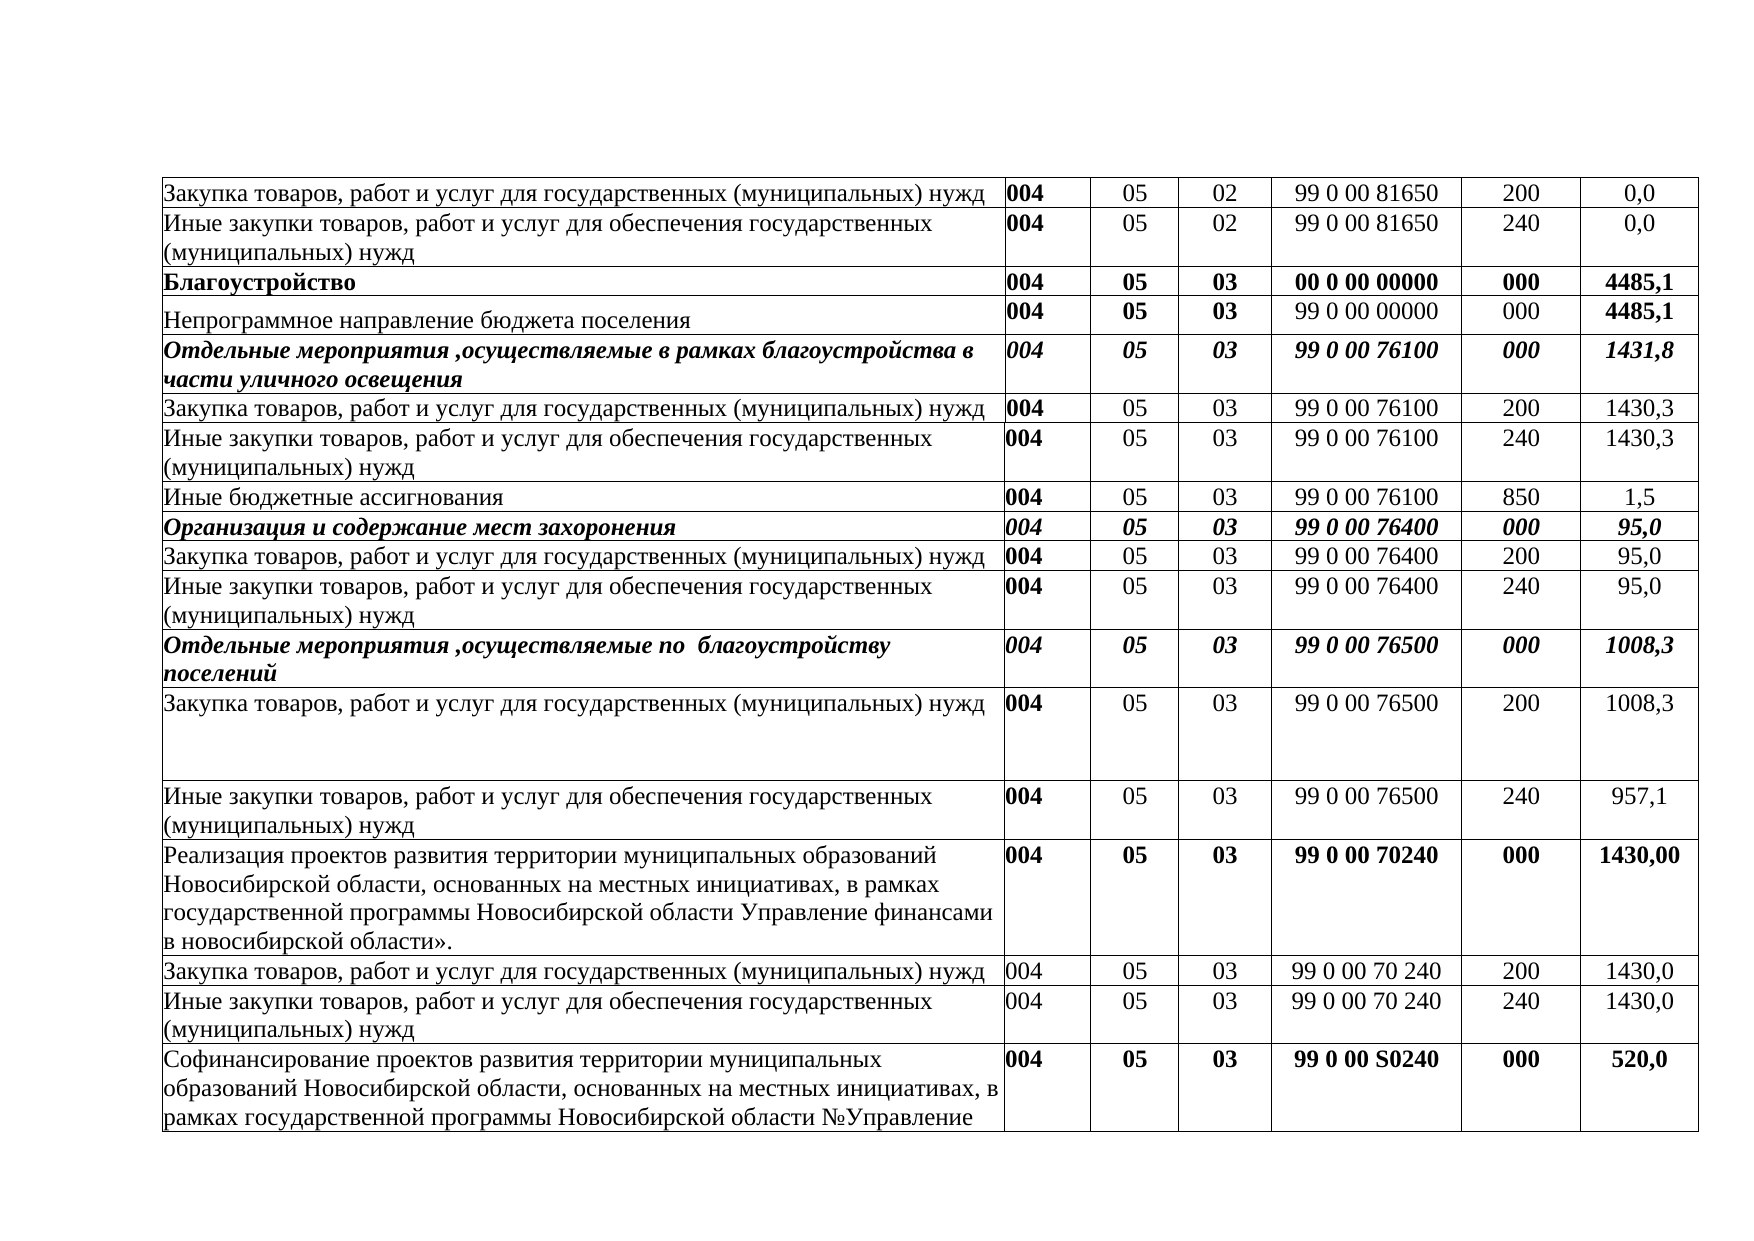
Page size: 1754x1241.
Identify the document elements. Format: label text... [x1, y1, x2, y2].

table_cell 520,0 [1581, 1044, 1698, 1131]
table_cell 99 0 00 76500 [1272, 630, 1461, 687]
table_cell 004 [1005, 688, 1090, 780]
table_cell 004 [1005, 956, 1090, 985]
table_cell Иные закупки товаров, работ и услуг для обеспечения государственных (муниципальных) нужд [163, 986, 1004, 1043]
table_cell 1008,3 [1581, 688, 1698, 780]
table_cell 03 [1179, 296, 1271, 334]
table_cell 0,0 [1581, 178, 1698, 207]
table_cell 1,5 [1581, 482, 1698, 511]
table_cell 004 [1006, 178, 1090, 207]
table_cell 99 0 00 76500 [1272, 688, 1461, 780]
table_cell Закупка товаров, работ и услуг для государственных (муниципальных) нужд [163, 688, 1004, 780]
table_cell 240 [1462, 986, 1580, 1043]
table_cell 03 [1179, 1044, 1271, 1131]
table_cell 240 [1462, 571, 1580, 629]
table_cell Иные закупки товаров, работ и услуг для обеспечения государственных (муниципальных) нужд [163, 571, 1004, 629]
table_cell 1431,8 [1581, 335, 1698, 392]
table_cell 05 [1091, 512, 1178, 540]
table_cell Благоустройство [163, 267, 1005, 295]
table_cell 03 [1179, 630, 1271, 687]
table_cell 004 [1005, 630, 1090, 687]
table_cell 004 [1005, 781, 1090, 839]
table_cell 000 [1462, 335, 1580, 392]
table_cell 03 [1179, 335, 1271, 392]
table_cell 1430,0 [1581, 956, 1698, 985]
table_cell 240 [1462, 208, 1580, 266]
table_cell 200 [1462, 688, 1580, 780]
table_cell Закупка товаров, работ и услуг для государственных (муниципальных) нужд [163, 394, 1005, 422]
table_cell Непрограммное направление бюджета поселения [163, 296, 1005, 334]
table_cell 004 [1005, 423, 1090, 481]
table_cell 99 0 00 81650 [1272, 208, 1461, 266]
table_cell 03 [1179, 956, 1271, 985]
table_cell Отдельные мероприятия ,осуществляемые по благоустройству поселений [163, 630, 1004, 687]
table_cell 99 0 00 00000 [1272, 296, 1461, 334]
table_cell 95,0 [1581, 571, 1698, 629]
table_cell 99 0 00 76100 [1272, 482, 1461, 511]
table_cell 000 [1462, 267, 1580, 295]
table_cell 05 [1091, 267, 1178, 295]
table_cell 03 [1179, 267, 1271, 295]
table_cell 004 [1006, 267, 1090, 295]
table_cell Иные бюджетные ассигнования [163, 482, 1004, 511]
table_cell 95,0 [1581, 541, 1698, 570]
table_cell 05 [1091, 630, 1178, 687]
table_cell Закупка товаров, работ и услуг для государственных (муниципальных) нужд [163, 178, 1005, 207]
table_cell 05 [1091, 840, 1178, 955]
table_cell 004 [1005, 512, 1090, 540]
table_cell Закупка товаров, работ и услуг для государственных (муниципальных) нужд [163, 956, 1004, 985]
table_cell 99 0 00 70 240 [1272, 956, 1461, 985]
table_cell Иные закупки товаров, работ и услуг для обеспечения государственных (муниципальных) нужд [163, 781, 1004, 839]
table_cell 4485,1 [1581, 267, 1698, 295]
table_cell 05 [1091, 208, 1178, 266]
table_cell 03 [1179, 512, 1271, 540]
table_cell 05 [1091, 482, 1178, 511]
table_cell 004 [1006, 335, 1090, 392]
table_cell 99 0 00 S0240 [1272, 1044, 1461, 1131]
table_cell 850 [1462, 482, 1580, 511]
table_cell 05 [1091, 394, 1178, 422]
table_cell 000 [1462, 512, 1580, 540]
table_cell 99 0 00 70 240 [1272, 986, 1461, 1043]
table_cell 05 [1091, 688, 1178, 780]
table_cell 1430,3 [1581, 423, 1698, 481]
table_cell Отдельные мероприятия ,осуществляемые в рамках благоустройства в части уличного освещения [163, 335, 1005, 392]
table_cell 03 [1179, 394, 1271, 422]
table_cell 03 [1179, 571, 1271, 629]
table_cell 05 [1091, 178, 1178, 207]
table_cell 004 [1006, 208, 1090, 266]
table_cell 004 [1006, 394, 1090, 422]
table_cell 03 [1179, 781, 1271, 839]
table_cell 05 [1091, 335, 1178, 392]
table_cell 1430,3 [1581, 394, 1698, 422]
table_cell 99 0 00 76100 [1272, 394, 1461, 422]
table_cell 03 [1179, 986, 1271, 1043]
table_cell 4485,1 [1581, 296, 1698, 334]
table_cell 05 [1091, 296, 1178, 334]
table_cell 99 0 00 76400 [1272, 512, 1461, 540]
table_cell 05 [1091, 571, 1178, 629]
table_cell 02 [1179, 208, 1271, 266]
table_cell 99 0 00 70240 [1272, 840, 1461, 955]
table_cell 004 [1006, 296, 1090, 334]
table_cell 99 0 00 76500 [1272, 781, 1461, 839]
table_cell Иные закупки товаров, работ и услуг для обеспечения государственных (муниципальных) нужд [163, 208, 1005, 266]
table_cell 05 [1091, 423, 1178, 481]
table_cell 05 [1091, 541, 1178, 570]
table_cell 1430,0 [1581, 986, 1698, 1043]
table_cell 03 [1179, 840, 1271, 955]
table_cell 000 [1462, 296, 1580, 334]
table_cell 240 [1462, 423, 1580, 481]
table_cell 99 0 00 81650 [1272, 178, 1461, 207]
table_cell 03 [1179, 423, 1271, 481]
table_cell Организация и содержание мест захоронения [163, 512, 1004, 540]
table_cell 200 [1462, 178, 1580, 207]
table_cell 1008,3 [1581, 630, 1698, 687]
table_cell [163, 1044, 1004, 1131]
table_cell 05 [1091, 956, 1178, 985]
table_cell Иные закупки товаров, работ и услуг для обеспечения государственных (муниципальных) нужд [163, 423, 1004, 481]
table_cell 1430,00 [1581, 840, 1698, 955]
table_cell 02 [1179, 178, 1271, 207]
table_cell 004 [1005, 482, 1090, 511]
table_cell 99 0 00 76100 [1272, 335, 1461, 392]
table_cell 004 [1005, 1044, 1090, 1131]
table_cell 004 [1005, 840, 1090, 955]
table_cell 00 0 00 00000 [1272, 267, 1461, 295]
table_cell 99 0 00 76100 [1272, 423, 1461, 481]
table_cell 05 [1091, 781, 1178, 839]
table_cell 957,1 [1581, 781, 1698, 839]
table_cell 200 [1462, 394, 1580, 422]
table_cell Реализация проектов развития территории муниципальных образований Новосибирской области, основанных на местных инициативах, в рамках государственной программы Новосибирской области Управление финансами в новосибирской области». [163, 840, 1004, 955]
table_cell 004 [1005, 986, 1090, 1043]
table_cell 05 [1091, 986, 1178, 1043]
table_cell 200 [1462, 956, 1580, 985]
table_cell 240 [1462, 781, 1580, 839]
table_cell 000 [1462, 1044, 1580, 1131]
table_cell 05 [1091, 1044, 1178, 1131]
table_cell 0,0 [1581, 208, 1698, 266]
table_cell 99 0 00 76400 [1272, 541, 1461, 570]
table_cell 000 [1462, 840, 1580, 955]
table_cell 99 0 00 76400 [1272, 571, 1461, 629]
table_cell 200 [1462, 541, 1580, 570]
table_cell 004 [1005, 541, 1090, 570]
table_cell 004 [1005, 571, 1090, 629]
table_cell 03 [1179, 482, 1271, 511]
table_cell 95,0 [1581, 512, 1698, 540]
table_cell 03 [1179, 541, 1271, 570]
table_cell 000 [1462, 630, 1580, 687]
table_cell Закупка товаров, работ и услуг для государственных (муниципальных) нужд [163, 541, 1004, 570]
table_cell 03 [1179, 688, 1271, 780]
